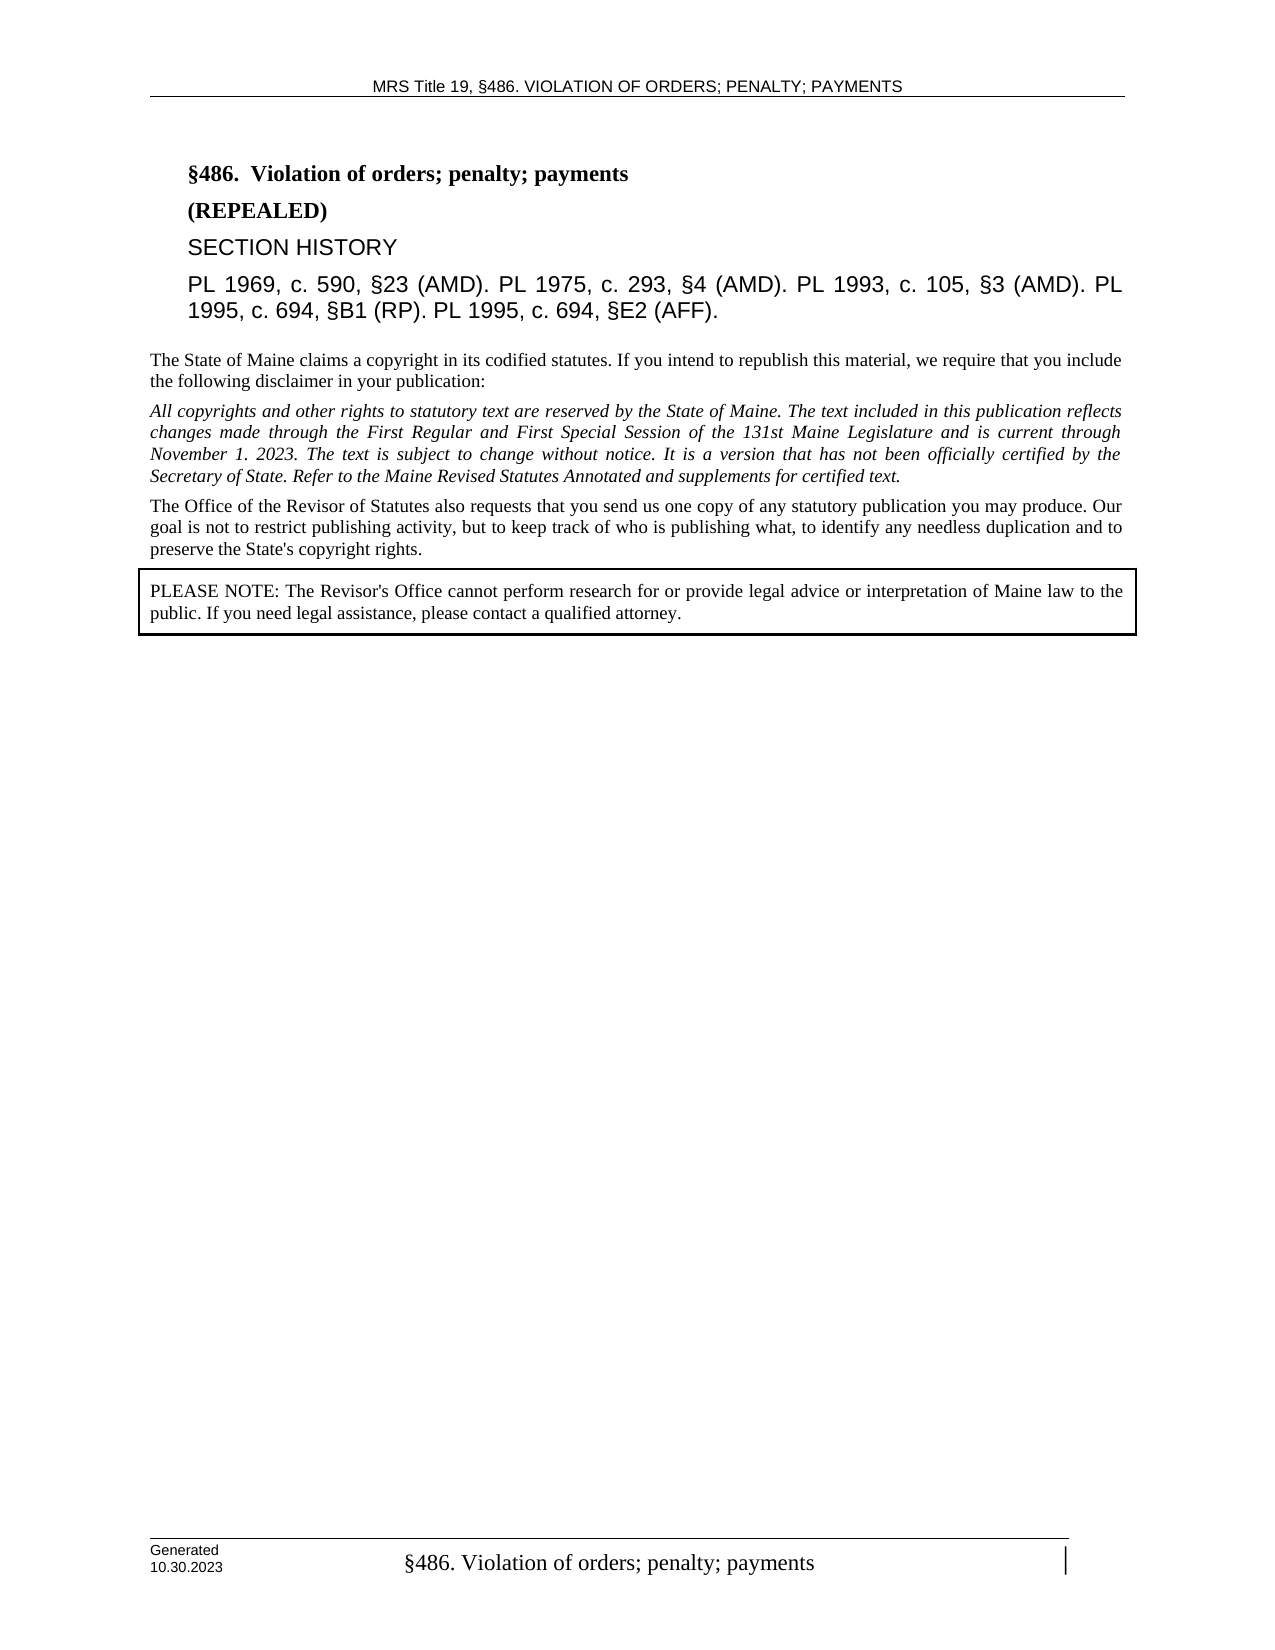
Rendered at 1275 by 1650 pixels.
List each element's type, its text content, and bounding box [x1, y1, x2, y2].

text The State of Maine claims a copyright in its codified statutes. If you intend to republish this material, we require that you include the following disclaimer in your publication: [150, 348, 1125, 392]
text (REPEALED) [187, 197, 1125, 223]
text PLEASE NOTE: The Revisor's Office cannot perform research for or provide legal advice or interpretation of Maine law to the public. If you need legal assistance, please contact a qualified attorney. [140, 570, 1135, 633]
text PL 1969, c. 590, §23 (AMD). PL 1975, c. 293, §4 (AMD). PL 1993, c. 105, §3 (AMD). PL 1995, c. 694, §B1 (RP). PL 1995, c. 694, §E2 (AFF). [187, 271, 1125, 323]
text The Office of the Revisor of Statutes also requests that you send us one copy of any statutory publication you may produce. Our goal is not to restrict publishing activity, but to keep track of who is publishing what, to identify any needless duplication and to preserve the State's copyright rights. [150, 494, 1125, 559]
text All copyrights and other rights to statutory text are reserved by the State of Maine. The text included in this publication reflects changes made through the First Regular and First Special Session of the 131st Maine Legislature and is current through November 1. 2023 . The text is subject to change without notice. It is a version that has not been officially certified by the Secretary of State. Refer to the Maine Revised Statutes Annotated and supplements for certified text. [150, 400, 1125, 486]
text SECTION HISTORY [187, 234, 1125, 260]
text §486. Violation of orders; penalty; payments [187, 160, 1125, 187]
